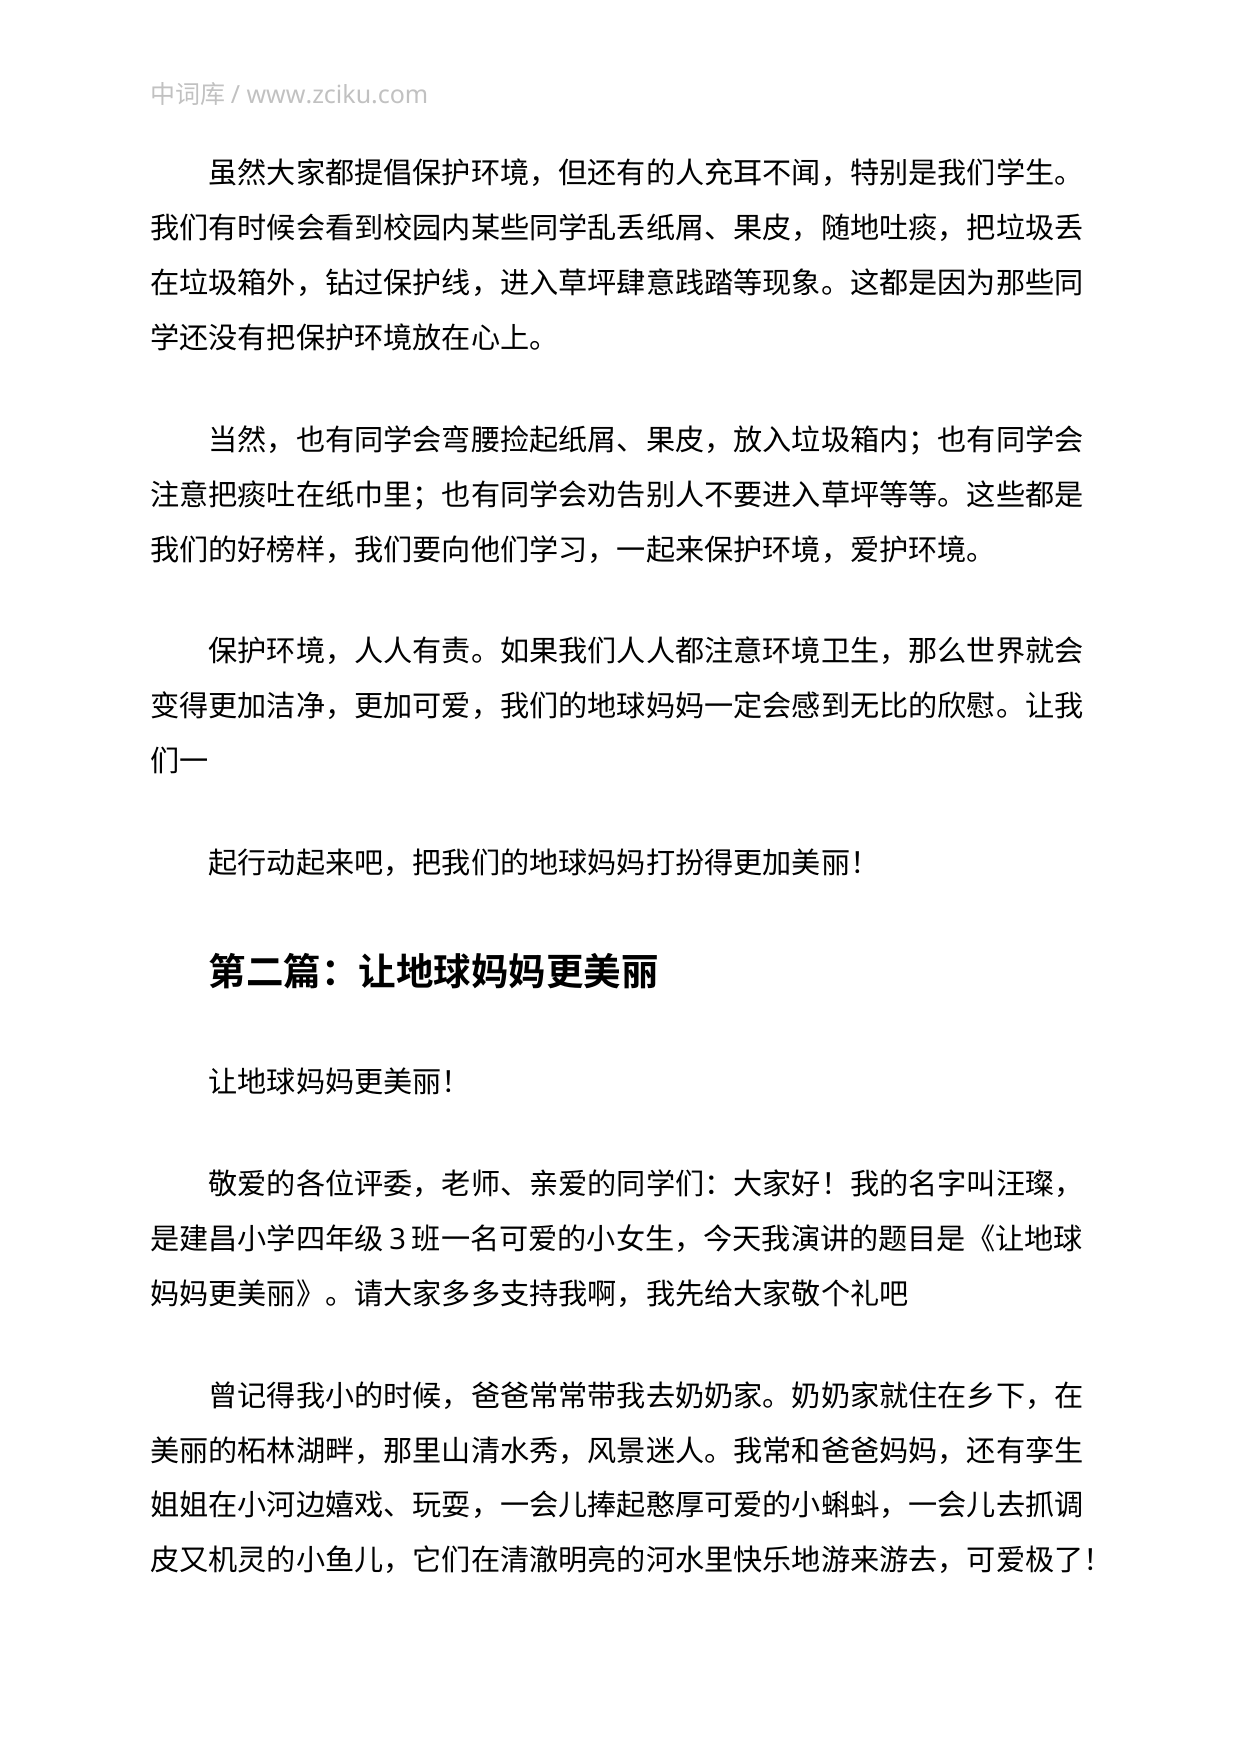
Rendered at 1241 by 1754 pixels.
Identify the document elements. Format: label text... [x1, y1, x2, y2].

text 敬爱的各位评委，老师、亲爱的同学们：大家好！我的名字叫汪璨，是建昌小学四年级3班一名可爱的小女生，今天我演讲的题目是《让地球妈妈更美丽》。请大家多多支持我啊，我先给大家敬个礼吧 [150, 1161, 1090, 1313]
text 虽然大家都提倡保护环境，但还有的人充耳不闻，特别是我们学生。我们有时候会看到校园内某些同学乱丢纸屑、果皮，随地吐痰，把垃圾丢在垃圾箱外，钻过保护线，进入草坪肆意践踏等现象。这都是因为那些同学还没有把保护环境放在心上。 [150, 150, 1090, 357]
text 第二篇：让地球妈妈更美丽 [150, 941, 1090, 996]
text 当然，也有同学会弯腰捡起纸屑、果皮，放入垃圾箱内；也有同学会注意把痰吐在纸巾里；也有同学会劝告别人不要进入草坪等等。这些都是我们的好榜样，我们要向他们学习，一起来保护环境，爱护环境。 [150, 416, 1090, 568]
text 起行动起来吧，把我们的地球妈妈打扮得更加美丽！ [150, 839, 1090, 882]
text 让地球妈妈更美丽！ [150, 1059, 1090, 1101]
text 曾记得我小的时候，爸爸常常带我去奶奶家。奶奶家就住在乡下，在美丽的柘林湖畔，那里山清水秀，风景迷人。我常和爸爸妈妈，还有孪生姐姐在小河边嬉戏、玩耍，一会儿捧起憨厚可爱的小蝌蚪，一会儿去抓调皮又机灵的小鱼儿，它们在清澈明亮的河水里快乐地游来游去，可爱极了！ [150, 1372, 1090, 1579]
text 保护环境，人人有责。如果我们人人都注意环境卫生，那么世界就会变得更加洁净，更加可爱，我们的地球妈妈一定会感到无比的欣慰。让我们一 [150, 628, 1090, 780]
